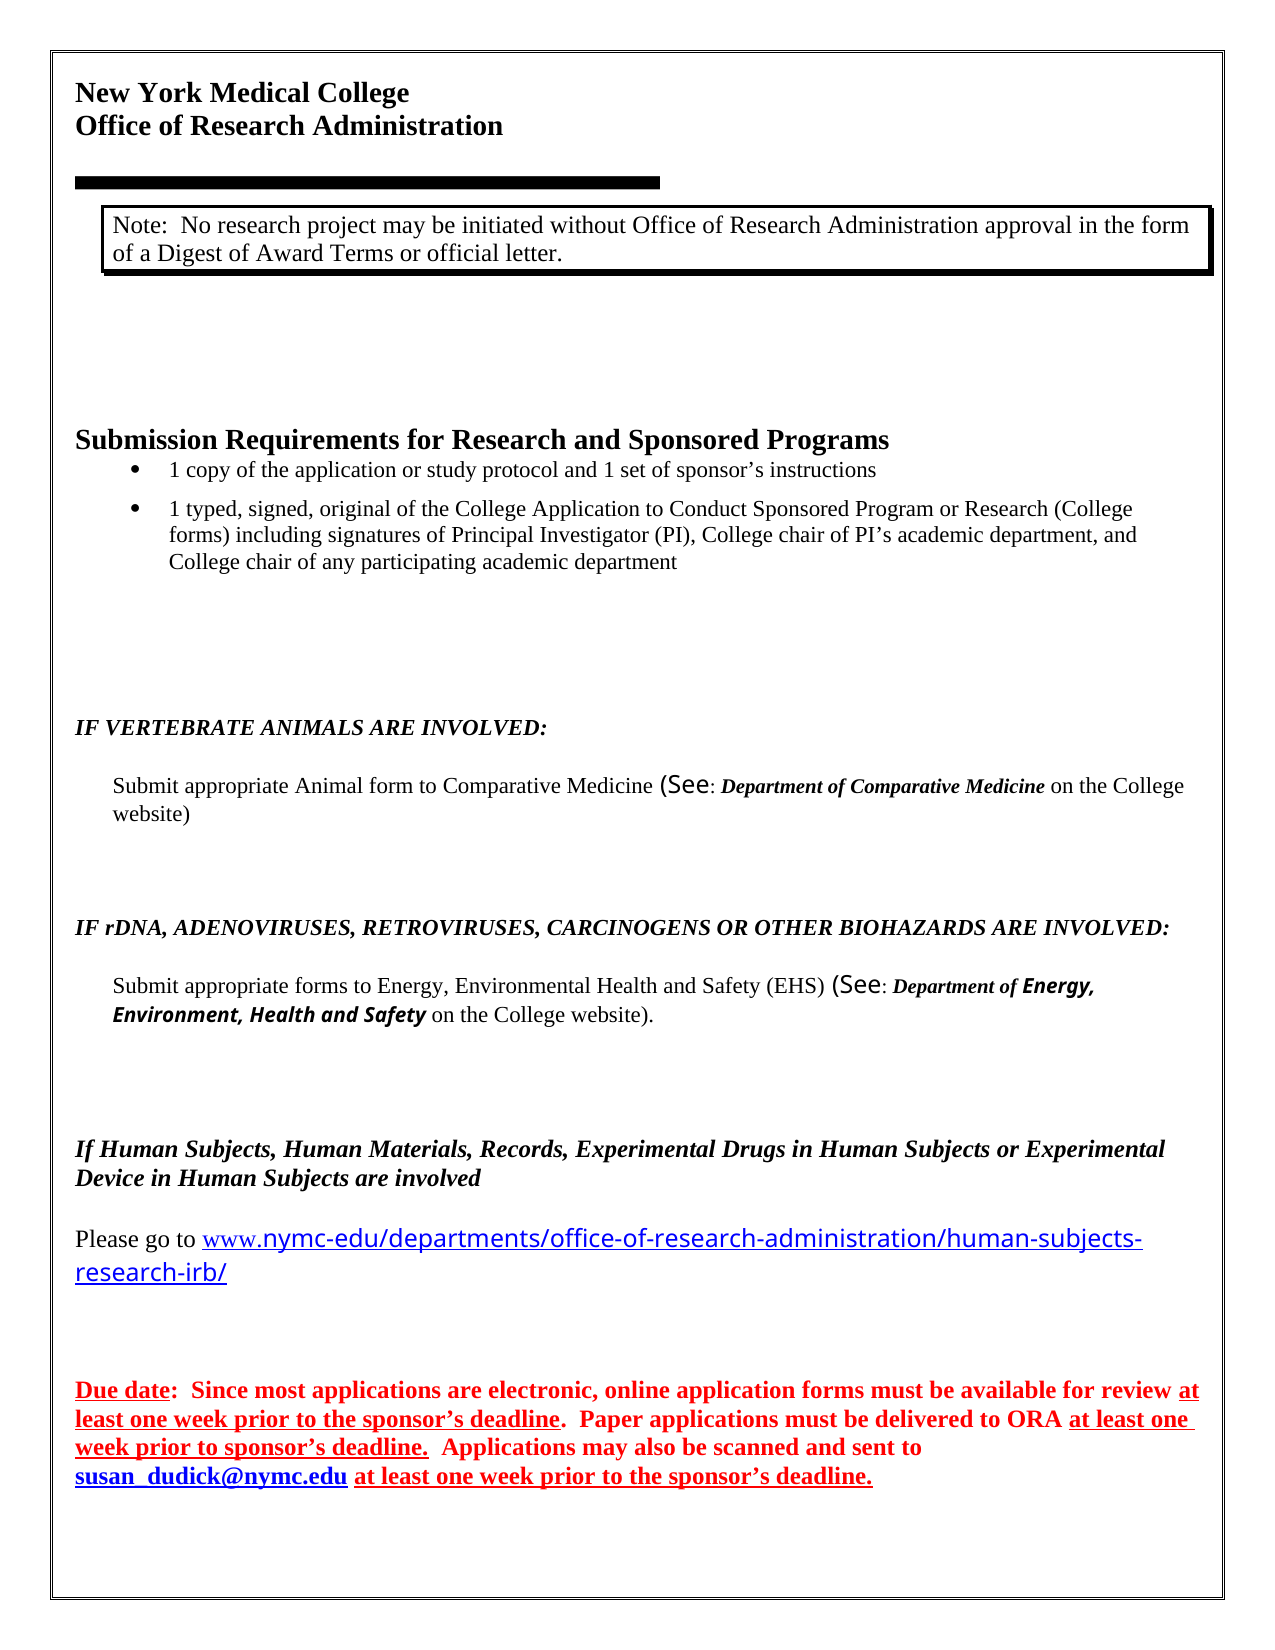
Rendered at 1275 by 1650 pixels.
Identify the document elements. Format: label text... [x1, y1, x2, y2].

text Submit appropriate Animal form to Comparative Medicine (See: Department of Comparative Medicine on the College website) [112, 766, 1200, 827]
text Due date: Since most applications are electronic, online application forms must be available for review at least one week prior to the sponsor’s deadline. Paper applications must be delivered to ORA at least one week prior to sponsor’s deadline. Applications may also be scanned and sent to susan_dudick@nymc.edu at least one week prior to the sponsor’s deadline. [75, 1375, 1200, 1490]
text If vertebrate animals are involved: [75, 714, 1200, 740]
text Please go to www.nymc-edu/departments/office-of-research-administration/human-subjects-research-irb/ [75, 1221, 1200, 1289]
list 1 typed, signed, original of the College Application to Conduct Sponsored Program or Research (College forms) including signatures of Principal Investigator (PI), College chair of PI’s academic department, and College chair of any participating academic department [131, 495, 1200, 574]
text New York Medical College [75, 75, 1200, 108]
list 1 copy of the application or study protocol and 1 set of sponsor’s instructions [131, 456, 1200, 482]
text If Human Subjects, Human Materials, Records, Experimental Drugs in Human Subjects or Experimental Device in Human Subjects are involved [75, 1134, 1200, 1192]
text Office of Research Administration [75, 108, 1200, 142]
text If rDNA, adenoviruses, retroviruses, carcinogens or other biohazards are involved: [75, 914, 1200, 940]
text Submit appropriate forms to Energy, Environmental Health and Safety (EHS) (See: Department of Energy, Environment, Health and Safety on the College website). [112, 966, 1200, 1029]
text Note: No research project may be initiated without Office of Research Administration approval in the form of a Digest of Award Terms or official letter. [104, 208, 1208, 269]
text Submission Requirements for Research and Sponsored Programs [75, 422, 1200, 456]
